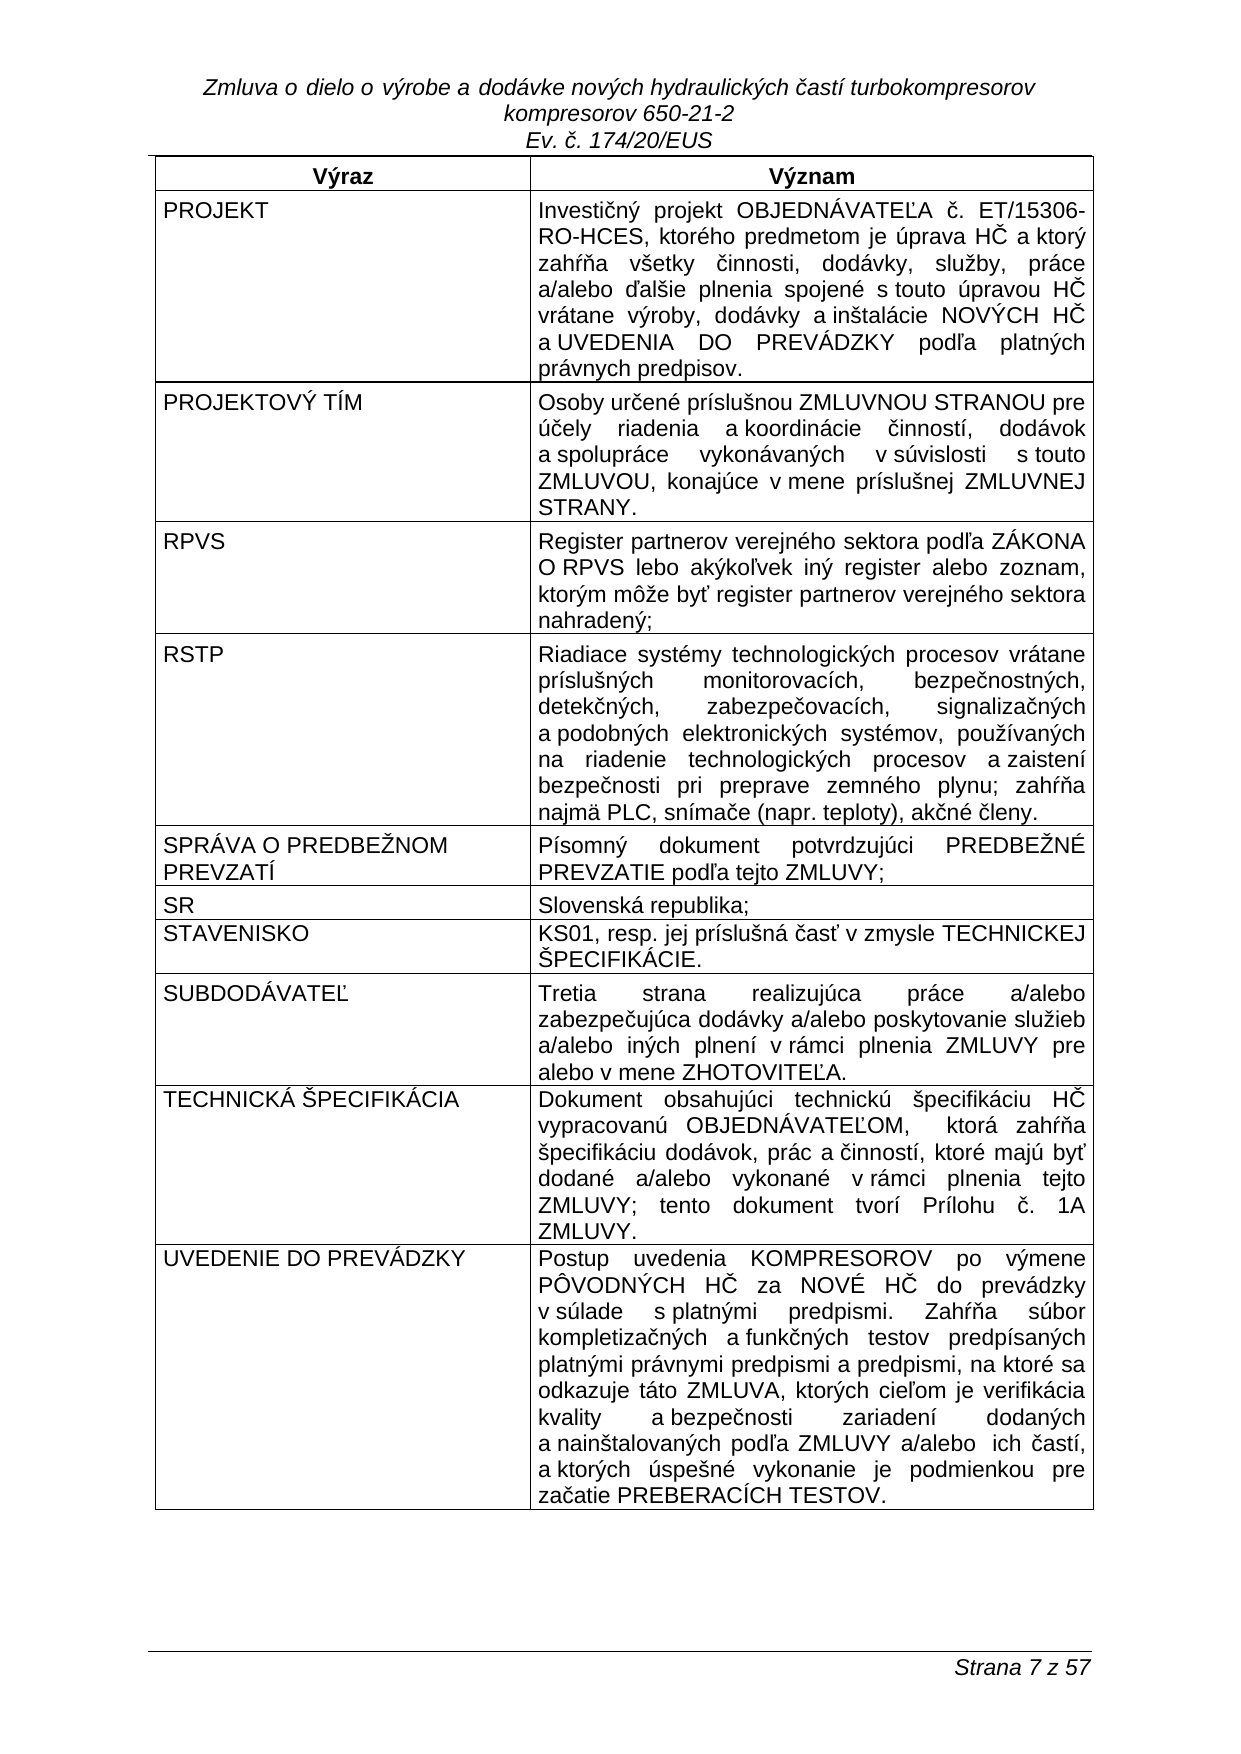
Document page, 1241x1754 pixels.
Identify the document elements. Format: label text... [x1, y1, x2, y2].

table_cell Riadiace systémy technologických procesov vrátane príslušných monitorovacích, bezpečnostných, detekčných, zabezpečovacích, signalizačných a podobných elektronických systémov, používaných na riadenie technologických procesov a zaistení bezpečnosti pri preprave zemného plynu; zahŕňa najmä PLC, snímače (napr. teploty), akčné členy. [531, 634, 1093, 825]
table_cell KS01, resp. jej príslušná časť v zmysle Technickej špecifikácie. [531, 920, 1093, 972]
table_cell RSTP [156, 634, 530, 825]
table_cell STAVENISKO [156, 920, 530, 972]
table_cell TechnickÁ špecifikáciA [156, 1086, 530, 1244]
table_cell Slovenská republika; [531, 886, 1093, 919]
table_cell Tretia strana realizujúca práce a/alebo zabezpečujúca dodávky a/alebo poskytovanie služieb a/alebo iných plnení v rámci plnenia ZMLUVY pre alebo v mene ZHOTOVITEĽA. [531, 974, 1093, 1085]
table_cell ProjeKTOVÝ TÍM [156, 383, 530, 521]
table_cell Osoby určené príslušnou ZMLUVNOU STRANOU pre účely riadenia a koordinácie činností, dodávok a spolupráce vykonávaných v súvislosti s touto ZMLUVOU, konajúce v mene príslušnej ZMLUVNEJ STRANY. [531, 383, 1093, 521]
table_cell SUBdodávateľ [156, 974, 530, 1085]
table_cell SPRÁVA O PREDBEŽNOM PREVZATÍ [156, 826, 530, 885]
table_cell PROJEKT [156, 191, 530, 381]
table_cell Postup uvedenia kompresorov po výmene PÔVODNÝCH HČ za NOVÉ HČ do prevádzky v súlade s platnými predpismi. Zahŕňa súbor kompletizačných a funkčných testov predpísaných platnými právnymi predpismi a predpismi, na ktoré sa odkazuje táto ZMLUVA, ktorých cieľom je verifikácia kvality a bezpečnosti zariadení dodaných a nainštalovaných podľa ZMLUVY a/alebo ich častí, a ktorých úspešné vykonanie je podmienkou pre začatie PREBERACÍCH TESTOV. [531, 1245, 1093, 1509]
table_header Výraz [156, 157, 530, 190]
table_cell RPVS [156, 522, 530, 633]
table_cell UVEDENIE DO PREVÁDZKY [156, 1245, 530, 1509]
table_cell Register partnerov verejného sektora podľa ZÁKONA O RPVS lebo akýkoľvek iný register alebo zoznam, ktorým môže byť register partnerov verejného sektora nahradený; [531, 522, 1093, 633]
table_cell Dokument obsahujúci technickú špecifikáciu HČ vypracovanú OBJEDNÁVATEĽOM, ktorá zahŕňa špecifikáciu dodávok, prác a činností, ktoré majú byť dodané a/alebo vykonané v rámci plnenia tejto ZMLUVY; tento dokument tvorí Prílohu č. 1A ZMLUVY. [531, 1086, 1093, 1244]
table_header Význam [531, 157, 1093, 190]
table_cell SR [156, 886, 530, 919]
table_cell Investičný projekt OBJEDNÁVATEĽA č. ET/15306-RO-HCES, ktorého predmetom je úprava HČ a ktorý zahŕňa všetky činnosti, dodávky, služby, práce a/alebo ďalšie plnenia spojené s touto úpravou HČ vrátane výroby, dodávky a inštalácie NOVÝCH HČ a UVEDENIA DO PREVÁDZKY podľa platných právnych predpisov. [531, 191, 1093, 381]
table_cell Písomný dokument potvrdzujúci PREDBEŽNÉ PREVZATIE podľa tejto ZMLUVY; [531, 826, 1093, 885]
